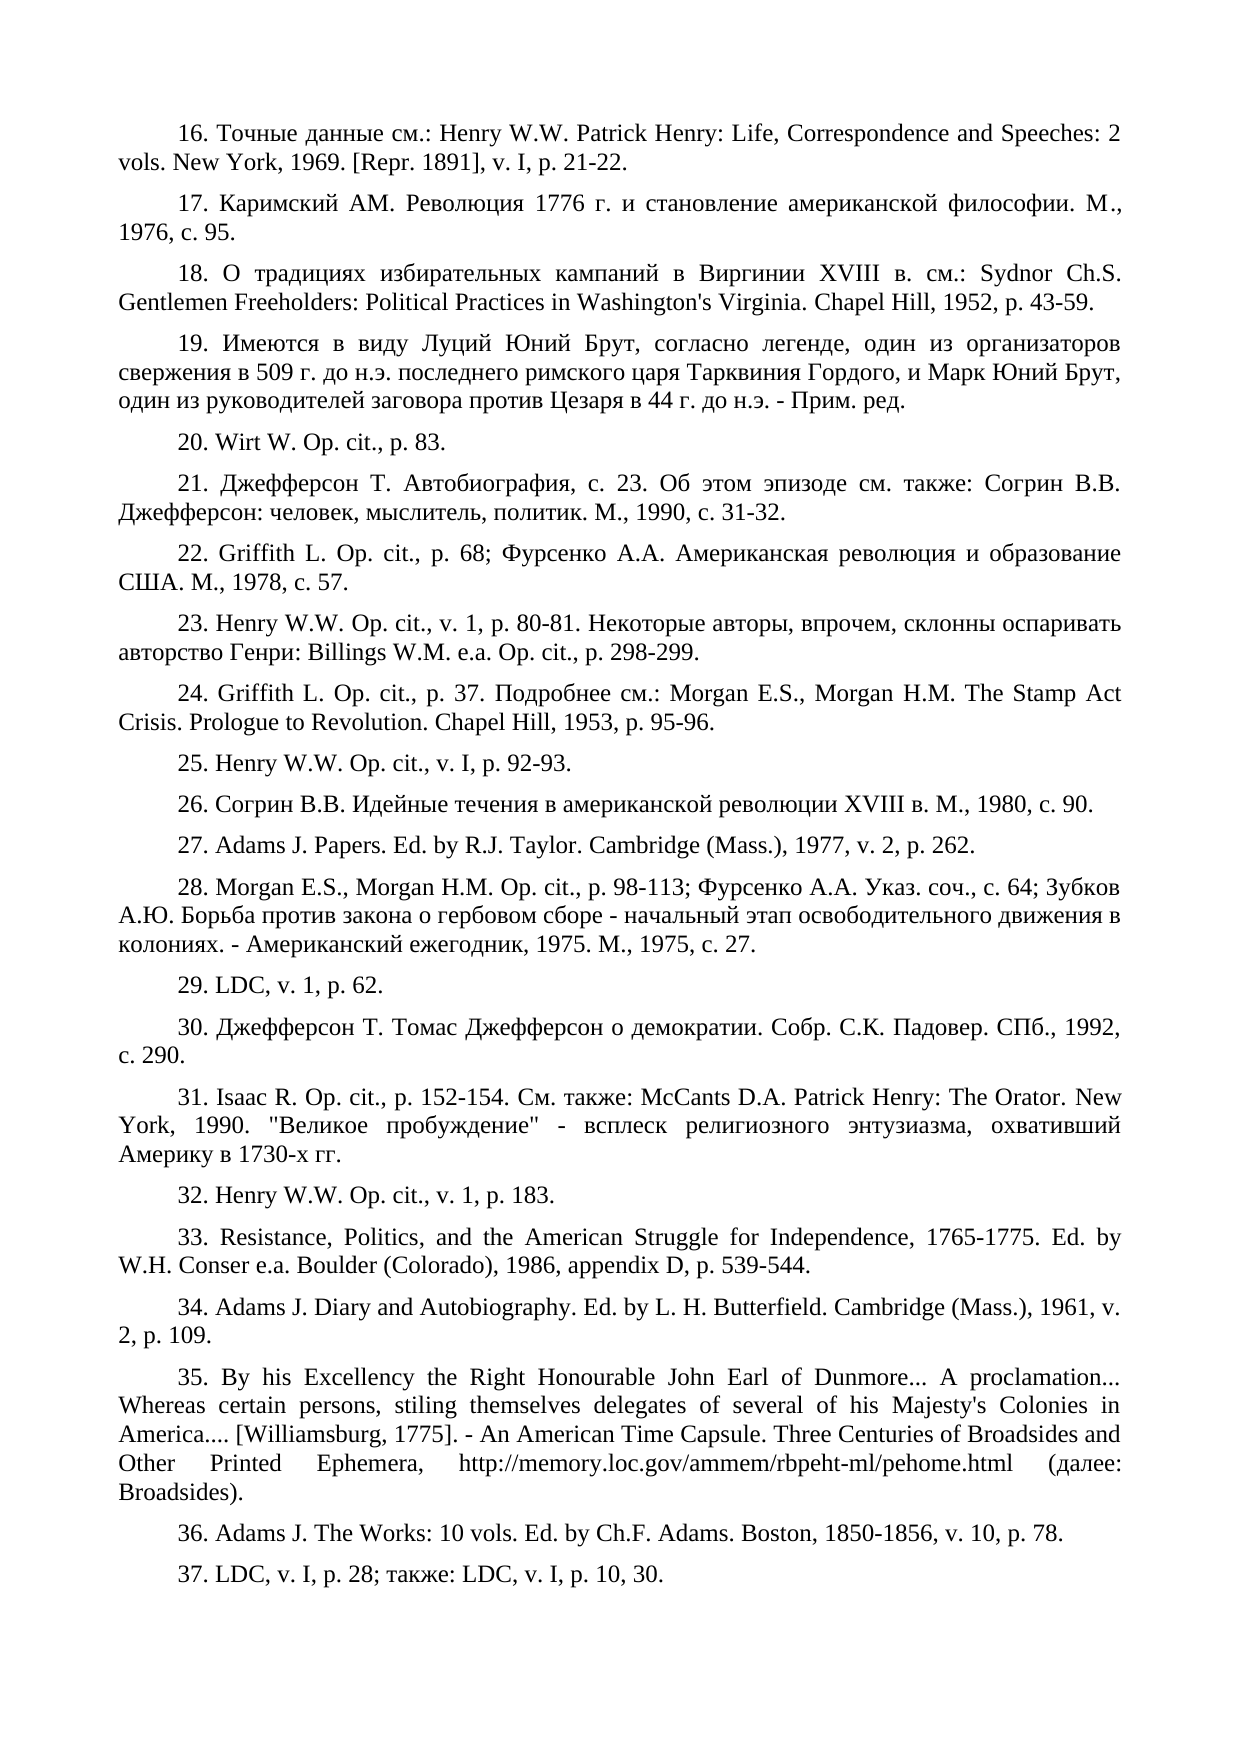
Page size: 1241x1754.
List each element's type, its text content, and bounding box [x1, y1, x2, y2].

text 22. Griffith L. Ор. cit., р. 68; Фурсенко А.А. Американская революция и образование США. М., 1978, с. 57. [118, 538, 1122, 596]
text 16. Точные данные см.: Henry W.W. Patrick Henry: Life, Correspondence and Speeches: 2 vols. New York, 1969. [Repr. 1891], v. I, p. 21-22. [118, 118, 1122, 176]
text 35. By his Excellency the Right Honourable John Earl of Dunmore... A proclamation... Whereas certain persons, stiling themselves delegates of several of his Majesty's Colonies in America.... [Williamsburg, 1775]. - An American Time Capsule. Three Centuries of Broadsides and Other Printed Ephemera, http://memory.loc.gov/ammem/rbpeht-ml/pehome.html (далее: Broadsides). [118, 1362, 1122, 1506]
text 18. О традициях избирательных кампаний в Виргинии XVIII в. см.: Sydnor Ch.S. Gentlemen Freeholders: Political Practices in Washington's Virginia. Chapel Hill, 1952, p. 43-59. [118, 258, 1122, 316]
text 24. Griffith L. Ор. cit., р. 37. Подробнее см.: Morgan E.S., Morgan Н.М. The Stamp Act Crisis. Prologue to Revolution. Chapel Hill, 1953, p. 95-96. [118, 678, 1122, 736]
text 23. Henry W.W. Ор. cit., v. 1, р. 80-81. Некоторые авторы, впрочем, склонны оспаривать авторство Генри: Billings W.M. е.а. Ор. cit., р. 298-299. [118, 608, 1122, 666]
text 30. Джефферсон Т. Томас Джефферсон о демократии. Собр. С.К. Падовер. СПб., 1992, с. 290. [118, 1012, 1122, 1069]
text 32. Henry W.W. Ор. cit., v. 1, р. 183. [118, 1181, 1122, 1209]
text 20. Wirt W. Ор. cit., р. 83. [118, 427, 1122, 456]
text 21. Джефферсон Т. Автобиография, с. 23. Об этом эпизоде см. также: Согрин В.В. Джефферсон: человек, мыслитель, политик. М., 1990, с. 31-32. [118, 468, 1122, 526]
text 33. Resistance, Politics, and the American Struggle for Independence, 1765-1775. Ed. by W.H. Conser e.a. Boulder (Colorado), 1986, appendix D, p. 539-544. [118, 1222, 1122, 1279]
text 27. Adams J. Papers. Ed. by R.J. Taylor. Cambridge (Mass.), 1977, v. 2, p. 262. [118, 831, 1122, 859]
text 26. Согрин В.В. Идейные течения в американской революции XVIII в. М., 1980, с. 90. [118, 789, 1122, 818]
text 36. Adams J. The Works: 10 vols. Ed. by Ch.F. Adams. Boston, 1850-1856, v. 10, p. 78. [118, 1518, 1122, 1547]
text 25. Henry W.W. Ор. cit., v. I, p. 92-93. [118, 748, 1122, 777]
text 34. Adams J. Diary and Autobiography. Ed. by L. H. Butterfield. Cambridge (Mass.), 1961, v. 2, p. 109. [118, 1292, 1122, 1349]
text 29. LDC, v. 1, р. 62. [118, 971, 1122, 999]
text 17. Каримский AM. Революция 1776 г. и становление американской философии. М., 1976, с. 95. [118, 188, 1122, 246]
text 19. Имеются в виду Луций Юний Брут, согласно легенде, один из организаторов свержения в 509 г. до н.э. последнего римского царя Тарквиния Гордого, и Марк Юний Брут, один из руководителей заговора против Цезаря в 44 г. до н.э. - Прим. ред. [118, 328, 1122, 414]
text 31. Isaac R. Ор. cit., р. 152-154. См. также: McCants D.A. Patrick Henry: The Orator. New York, 1990. "Великое пробуждение" - всплеск религиозного энтузиазма, охвативший Америку в 1730-х гг. [118, 1082, 1122, 1168]
text 37. LDC, v. I, p. 28; также: LDC, v. I, p. 10, 30. [118, 1559, 1122, 1588]
text 28. Morgan E.S., Morgan Н.М. Ор. cit., p. 98-113; Фурсенко А.А. Указ. соч., с. 64; Зубков А.Ю. Борьба против закона о гербовом сборе - начальный этап освободительного движения в колониях. - Американский ежегодник, 1975. М., 1975, с. 27. [118, 872, 1122, 958]
